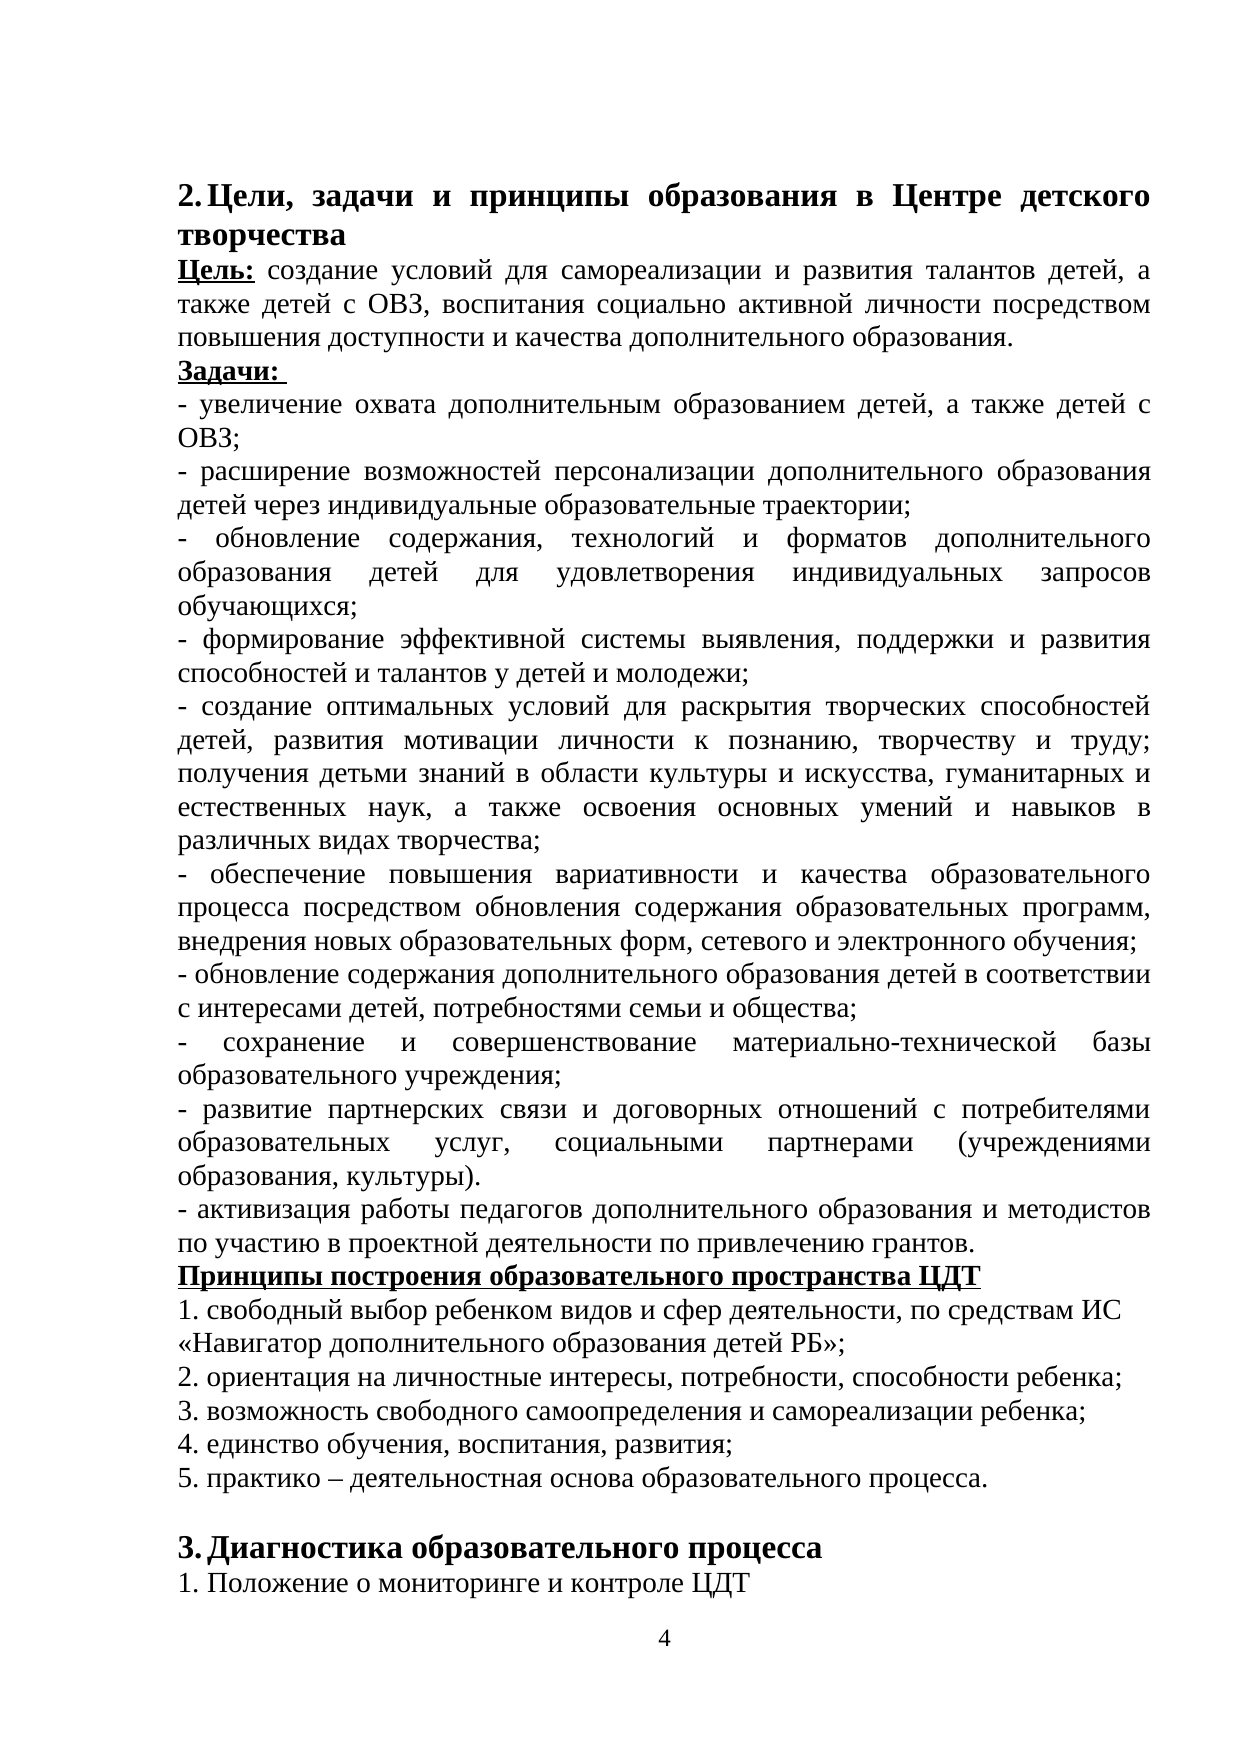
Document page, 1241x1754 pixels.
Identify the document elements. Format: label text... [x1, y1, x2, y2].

text - развитие партнерских связи и договорных отношений с потребителями образовательных услуг, социальными партнерами (учреждениями образования, культуры). [177, 1091, 1152, 1191]
text 4. единство обучения, воспитания, развития; [177, 1426, 1152, 1460]
list Диагностика образовательного процесса [177, 1527, 1152, 1565]
text 1. свободный выбор ребенком видов и сфер деятельности, по средствам ИС «Навигатор дополнительного образования детей РБ»; [177, 1292, 1152, 1359]
text - активизация работы педагогов дополнительного образования и методистов по участию в проектной деятельности по привлечению грантов. [177, 1191, 1152, 1258]
list Цели, задачи и принципы образования в Центре детского творчества [177, 176, 1152, 252]
text - формирование эффективной системы выявления, поддержки и развития способностей и талантов у детей и молодежи; [177, 621, 1152, 688]
text - сохранение и совершенствование материально-технической базы образовательного учреждения; [177, 1024, 1152, 1091]
text 5. практико – деятельностная основа образовательного процесса. [177, 1460, 1152, 1493]
text - расширение возможностей персонализации дополнительного образования детей через индивидуальные образовательные траектории; [177, 453, 1152, 521]
text 2. ориентация на личностные интересы, потребности, способности ребенка; [177, 1359, 1152, 1393]
text 3. возможность свободного самоопределения и самореализации ребенка; [177, 1393, 1152, 1426]
text - обеспечение повышения вариативности и качества образовательного процесса посредством обновления содержания образовательных программ, внедрения новых образовательных форм, сетевого и электронного обучения; [177, 856, 1152, 957]
text - обновление содержания, технологий и форматов дополнительного образования детей для удовлетворения индивидуальных запросов обучающихся; [177, 521, 1152, 621]
text - создание оптимальных условий для раскрытия творческих способностей детей, развития мотивации личности к познанию, творчеству и труду; получения детьми знаний в области культуры и искусства, гуманитарных и естественных наук, а также освоения основных умений и навыков в различных видах творчества; [177, 688, 1152, 856]
text Принципы построения образовательного пространства ЦДТ [177, 1258, 1152, 1292]
list Положение о мониторинге и контроле ЦДТ [177, 1565, 1152, 1599]
text Задачи: [177, 353, 1152, 386]
text Цель: создание условий для самореализации и развития талантов детей, а также детей с ОВЗ, воспитания социально активной личности посредством повышения доступности и качества дополнительного образования. [177, 252, 1152, 353]
text - увеличение охвата дополнительным образованием детей, а также детей с ОВЗ; [177, 386, 1152, 453]
text - обновление содержания дополнительного образования детей в соответствии с интересами детей, потребностями семьи и общества; [177, 957, 1152, 1024]
